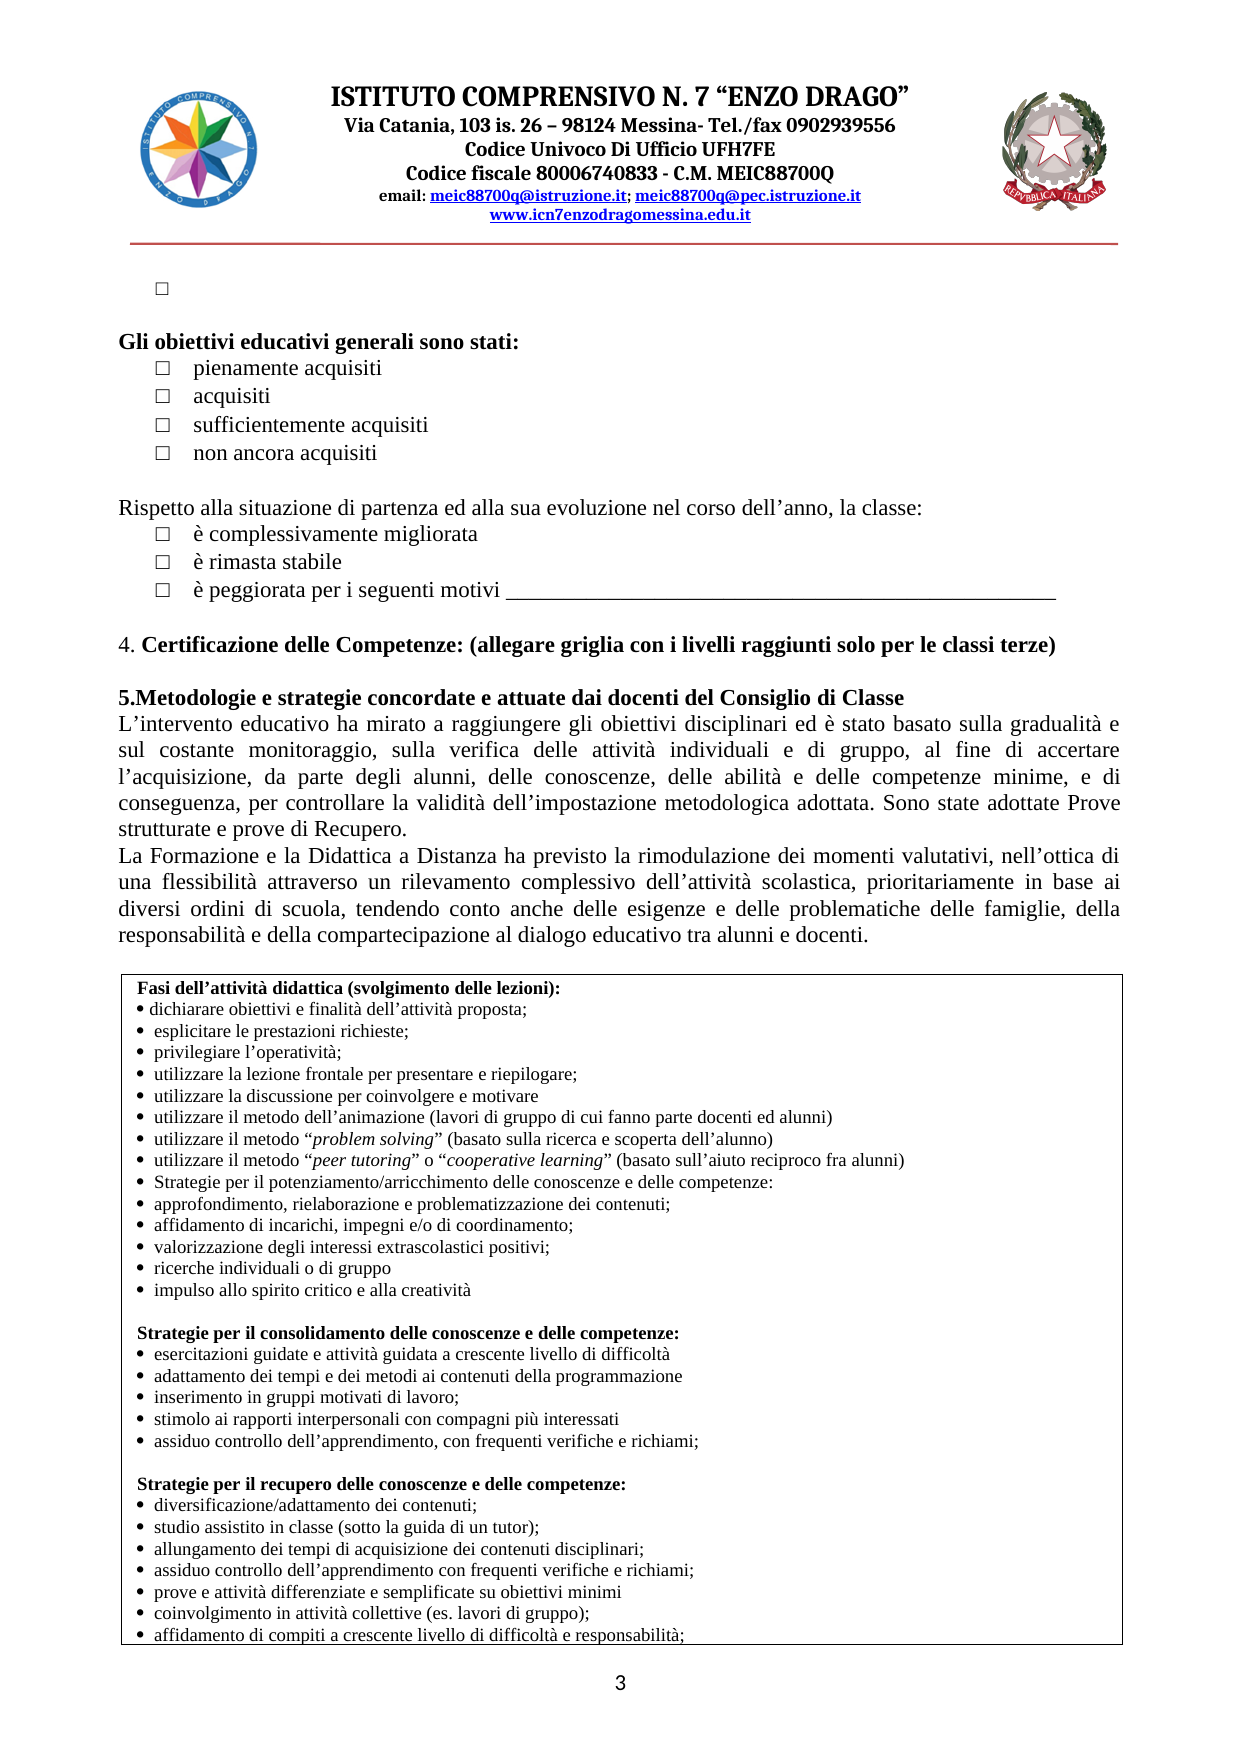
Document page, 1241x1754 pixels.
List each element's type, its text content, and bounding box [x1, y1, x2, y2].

list utilizzare il metodo dell’animazione (lavori di gruppo di cui fanno parte docenti ed alunni) [122, 1103, 1122, 1124]
list utilizzare il metodo “peer tutoring” o “cooperative learning” (basato sull’aiuto reciproco fra alunni) [122, 1146, 1122, 1168]
list dichiarare obiettivi e finalità dell’attività proposta; [122, 995, 1122, 1017]
text allungamento dei tempi di acquisizione dei contenuti disciplinari; [122, 1534, 1122, 1556]
text diversificazione/adattamento dei contenuti; [122, 1491, 1122, 1513]
text Gli obiettivi educativi generali sono stati: [118, 328, 1122, 354]
text La Formazione e la Didattica a Distanza ha previsto la rimodulazione dei momenti valutativi, nell’ottica di una flessibilità attraverso un rilevamento complessivo dell’attività scolastica, prioritariamente in base ai diversi ordini di scuola, tendendo conto anche delle esigenze e delle problematiche delle famiglie, della responsabilità e della compartecipazione al dialogo educativo tra alunni e docenti. [118, 842, 1122, 947]
list utilizzare la lezione frontale per presentare e riepilogare; [122, 1060, 1122, 1081]
text impulso allo spirito critico e alla creatività [122, 1276, 1122, 1300]
list utilizzare il metodo “problem solving” (basato sulla ricerca e scoperta dell’alunno) [122, 1124, 1122, 1146]
text Rispetto alla situazione di partenza ed alla sua evoluzione nel corso dell’anno, la classe: [118, 494, 1122, 520]
text stimolo ai rapporti interpersonali con compagni più interessati [122, 1405, 1122, 1426]
text adattamento dei tempi e dei metodi ai contenuti della programmazione [122, 1362, 1122, 1383]
text inserimento in gruppi motivati di lavoro; [122, 1383, 1122, 1405]
list Strategie per il potenziamento/arricchimento delle conoscenze e delle competenze: [122, 1168, 1122, 1189]
text assiduo controllo dell’apprendimento, con frequenti verifiche e richiami; [122, 1426, 1122, 1451]
picture [135, 86, 262, 212]
text esercitazioni guidate e attività guidata a crescente livello di difficoltà [122, 1340, 1122, 1362]
text studio assistito in classe (sotto la guida di un tutor); [122, 1513, 1122, 1534]
list sufficientemente acquisiti [156, 411, 1122, 439]
list esplicitare le prestazioni richieste; [122, 1017, 1122, 1038]
text L’intervento educativo ha mirato a raggiungere gli obiettivi disciplinari ed è stato basato sulla gradualità e sul costante monitoraggio, sulla verifica delle attività individuali e di gruppo, al fine di accertare l’acquisizione, da parte degli alunni, delle conoscenze, delle abilità e delle competenze minime, e di conseguenza, per controllare la validità dell’impostazione metodologica adottata. Sono state adottate Prove strutturate e prove di Recupero. [118, 710, 1122, 842]
list non ancora acquisiti [156, 439, 1122, 467]
text valorizzazione degli interessi extrascolastici positivi; [122, 1232, 1122, 1254]
list è complessivamente migliorata [156, 520, 1122, 548]
text prove e attività differenziate e semplificate su obiettivi minimi [122, 1577, 1122, 1599]
list Fasi dell’attività didattica (svolgimento delle lezioni): [122, 975, 1122, 995]
text ricerche individuali o di gruppo [122, 1254, 1122, 1276]
text coinvolgimento in attività collettive (es. lavori di gruppo); [122, 1599, 1122, 1621]
picture [1002, 92, 1107, 211]
list privilegiare l’operatività; [122, 1038, 1122, 1060]
list utilizzare la discussione per coinvolgere e motivare [122, 1081, 1122, 1103]
list acquisiti [156, 383, 1122, 411]
text approfondimento, rielaborazione e problematizzazione dei contenuti; [122, 1189, 1122, 1211]
list pienamente acquisiti [156, 354, 1122, 383]
text affidamento di compiti a crescente livello di difficoltà e responsabilità; [122, 1621, 1122, 1644]
text 4. Certificazione delle Competenze: (allegare griglia con i livelli raggiunti solo per le classi terze) [118, 631, 1122, 657]
text Strategie per il recupero delle conoscenze e delle competenze: [122, 1469, 1122, 1491]
text 5.Metodologie e strategie concordate e attuate dai docenti del Consiglio di Classe [118, 684, 1122, 710]
text affidamento di incarichi, impegni e/o di coordinamento; [122, 1211, 1122, 1232]
text Strategie per il consolidamento delle conoscenze e delle competenze: [122, 1319, 1122, 1340]
list è rimasta stabile [156, 548, 1122, 576]
text assiduo controllo dell’apprendimento con frequenti verifiche e richiami; [122, 1556, 1122, 1577]
list è peggiorata per i seguenti motivi ________________________________________________ [156, 576, 1122, 605]
